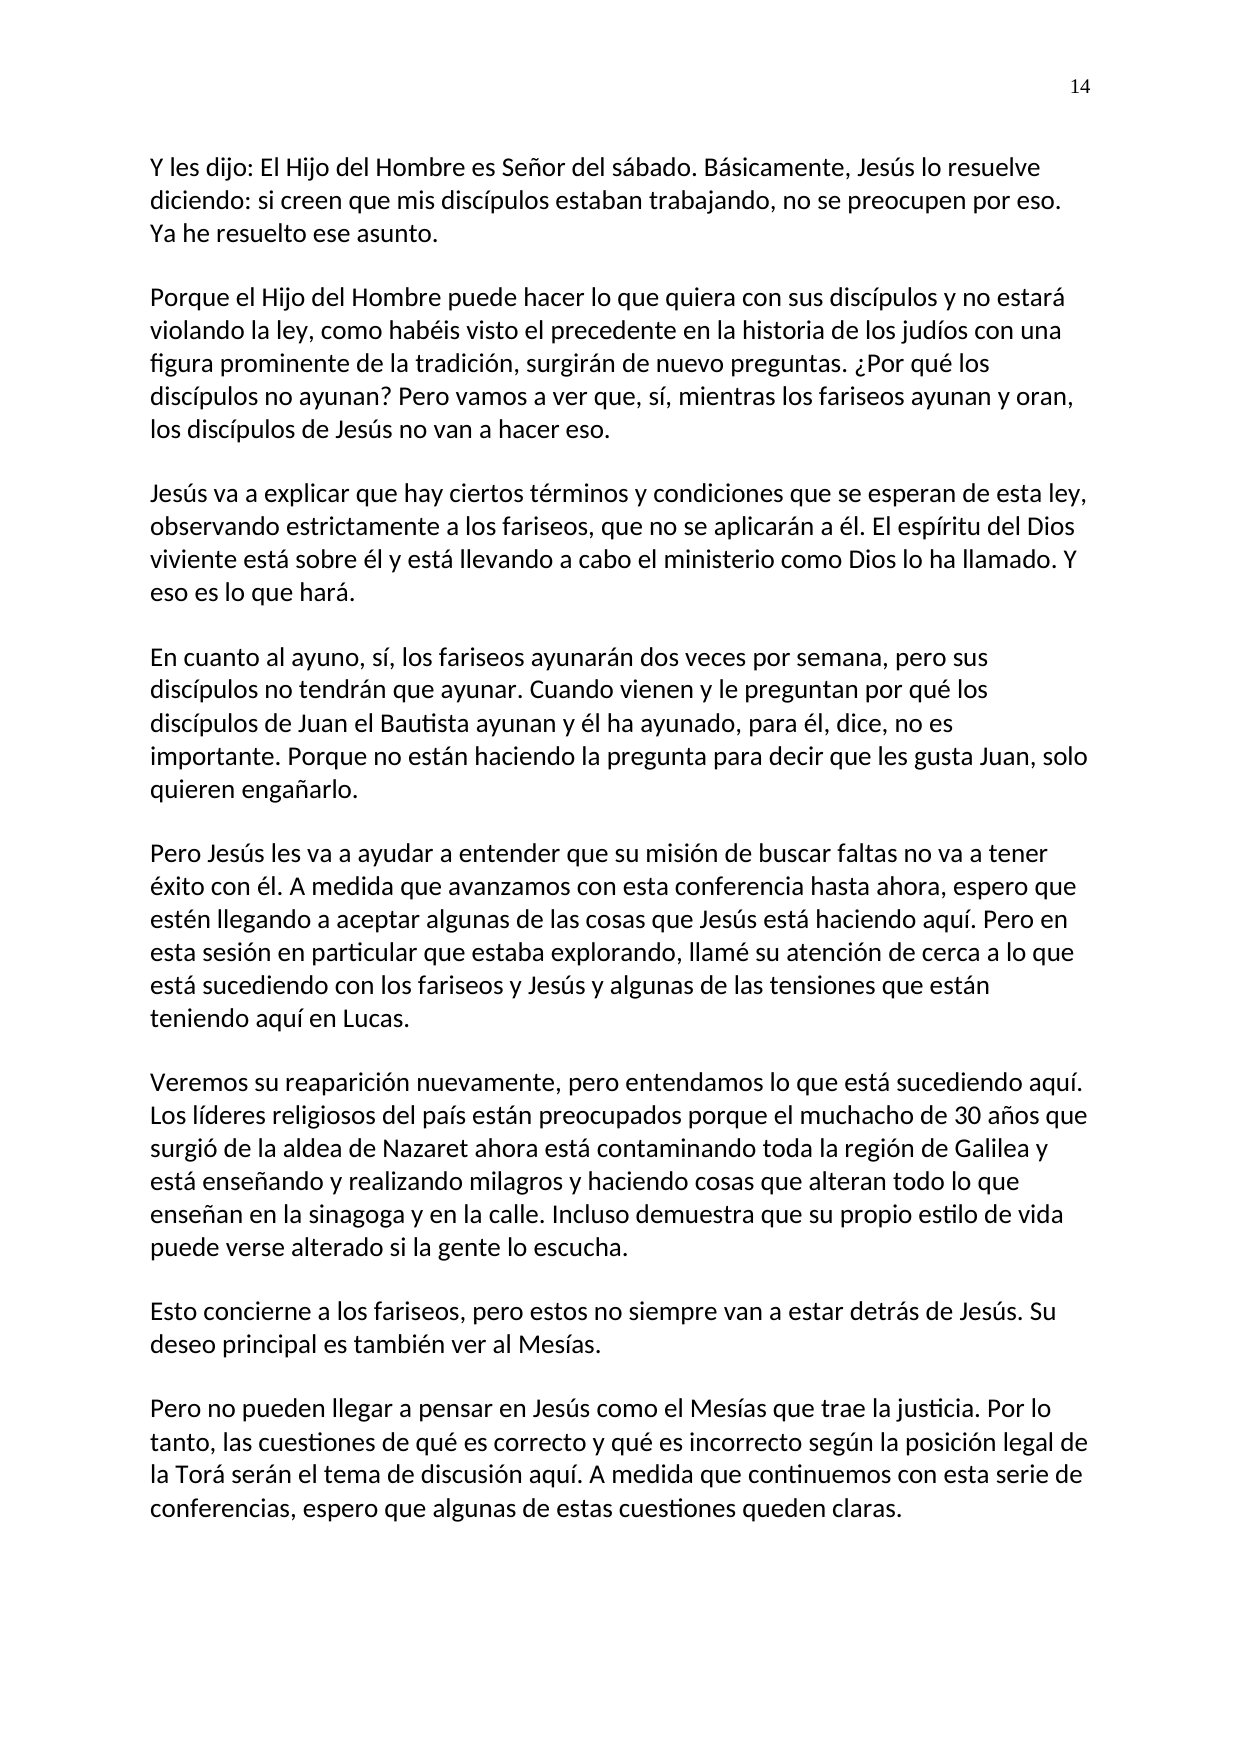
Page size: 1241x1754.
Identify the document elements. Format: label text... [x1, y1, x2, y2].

text Esto concierne a los fariseos, pero estos no siempre van a estar detrás de Jesús. Su deseo principal es también ver al Mesías. [150, 1294, 1090, 1361]
text Pero Jesús les va a ayudar a entender que su misión de buscar faltas no va a tener éxito con él. A medida que avanzamos con esta conferencia hasta ahora, espero que estén llegando a aceptar algunas de las cosas que Jesús está haciendo aquí. Pero en esta sesión en particular que estaba explorando, llamé su atención de cerca a lo que está sucediendo con los fariseos y Jesús y algunas de las tensiones que están teniendo aquí en Lucas. [150, 836, 1090, 1034]
text En cuanto al ayuno, sí, los fariseos ayunarán dos veces por semana, pero sus discípulos no tendrán que ayunar. Cuando vienen y le preguntan por qué los discípulos de Juan el Bautista ayunan y él ha ayunado, para él, dice, no es importante. Porque no están haciendo la pregunta para decir que les gusta Juan, solo quieren engañarlo. [150, 640, 1090, 805]
text Jesús va a explicar que hay ciertos términos y condiciones que se esperan de esta ley, observando estrictamente a los fariseos, que no se aplicarán a él. El espíritu del Dios viviente está sobre él y está llevando a cabo el ministerio como Dios lo ha llamado. Y eso es lo que hará. [150, 476, 1090, 608]
text Y les dijo: El Hijo del Hombre es Señor del sábado. Básicamente, Jesús lo resuelve diciendo: si creen que mis discípulos estaban trabajando, no se preocupen por eso. Ya he resuelto ese asunto. [150, 150, 1090, 249]
text Pero no pueden llegar a pensar en Jesús como el Mesías que trae la justicia. Por lo tanto, las cuestiones de qué es correcto y qué es incorrecto según la posición legal de la Torá serán el tema de discusión aquí. A medida que continuemos con esta serie de conferencias, espero que algunas de estas cuestiones queden claras. [150, 1392, 1090, 1524]
text Porque el Hijo del Hombre puede hacer lo que quiera con sus discípulos y no estará violando la ley, como habéis visto el precedente en la historia de los judíos con una figura prominente de la tradición, surgirán de nuevo preguntas. ¿Por qué los discípulos no ayunan? Pero vamos a ver que, sí, mientras los fariseos ayunan y oran, los discípulos de Jesús no van a hacer eso. [150, 280, 1090, 445]
text Veremos su reaparición nuevamente, pero entendamos lo que está sucediendo aquí. Los líderes religiosos del país están preocupados porque el muchacho de 30 años que surgió de la aldea de Nazaret ahora está contaminando toda la región de Galilea y está enseñando y realizando milagros y haciendo cosas que alteran todo lo que enseñan en la sinagoga y en la calle. Incluso demuestra que su propio estilo de vida puede verse alterado si la gente lo escucha. [150, 1065, 1090, 1263]
